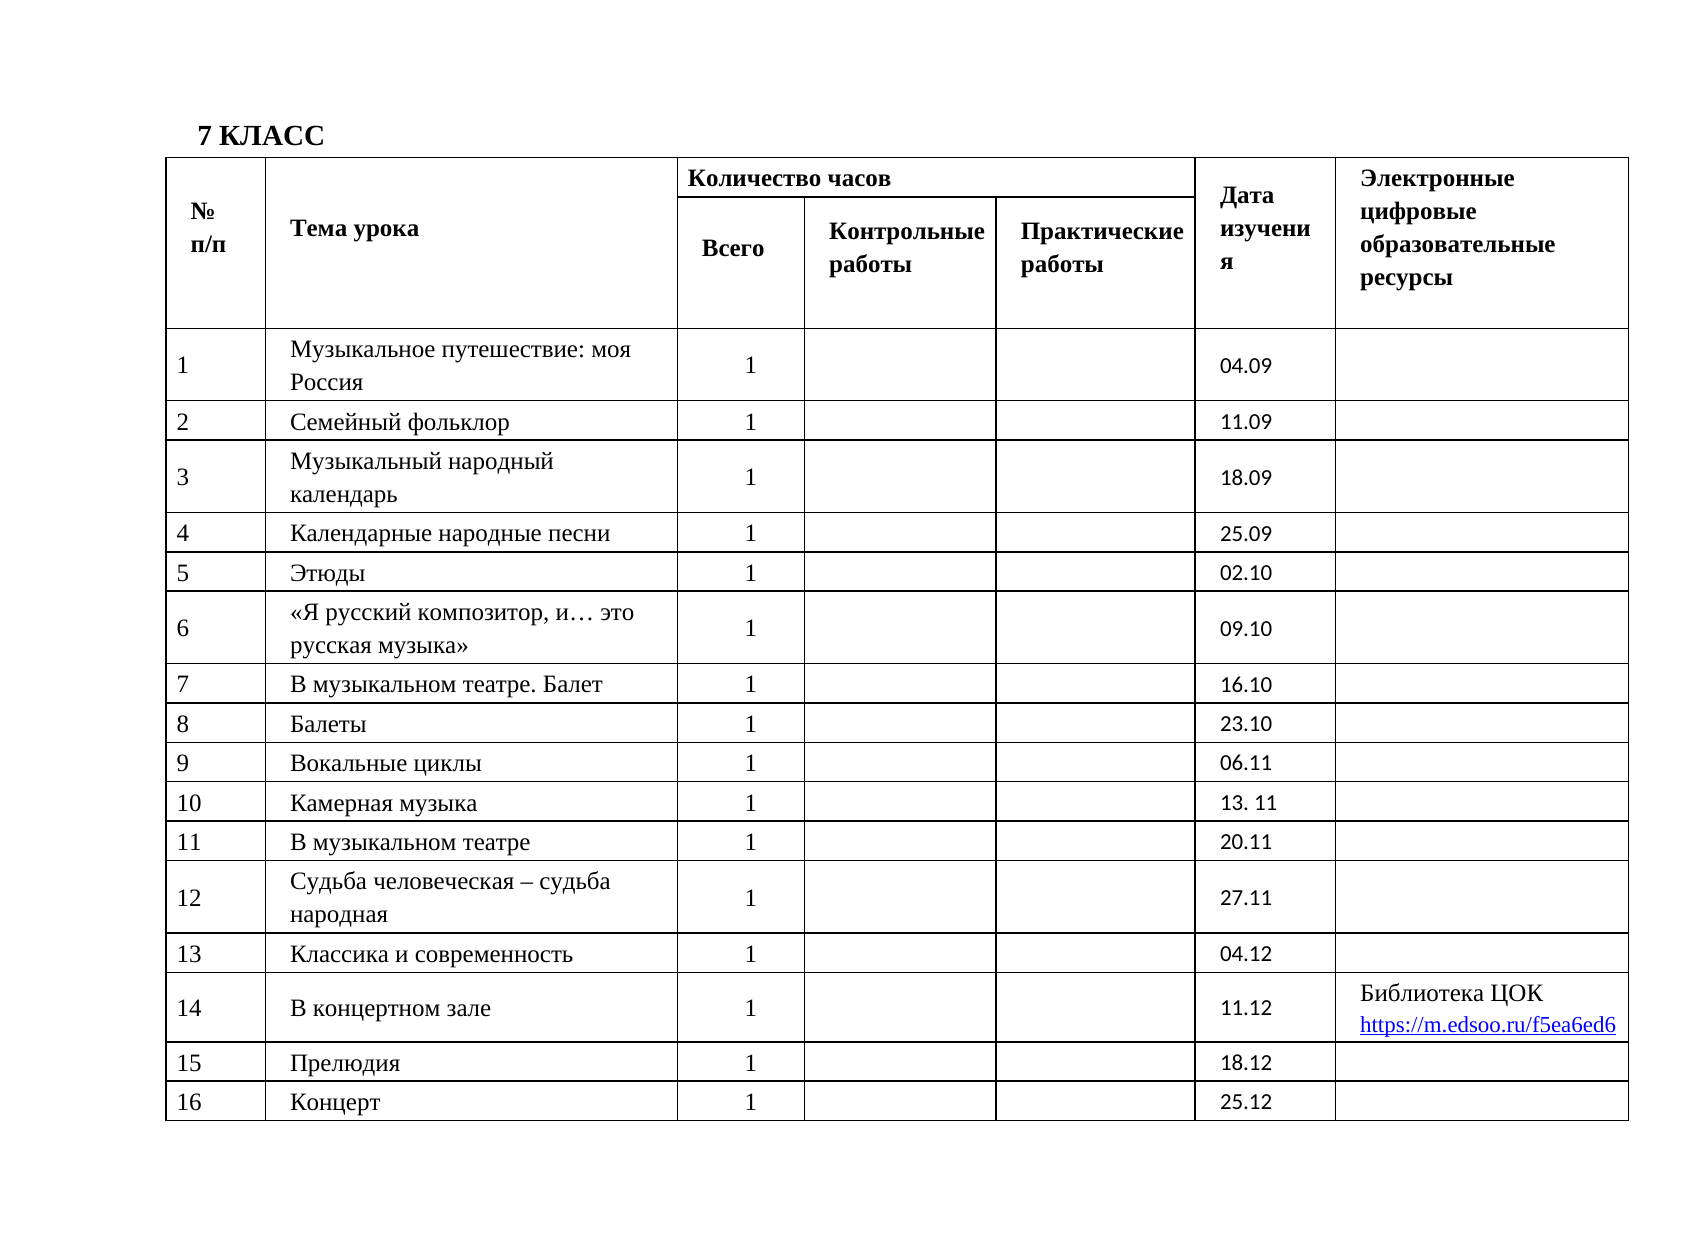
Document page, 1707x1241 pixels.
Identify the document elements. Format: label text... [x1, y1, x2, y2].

table_cell [997, 441, 1194, 512]
table_cell 8 [167, 704, 265, 741]
table_cell Библиотека ЦОК https://m.edsoo.ru/f5ea6ed6 [1336, 973, 1628, 1041]
table_cell [805, 401, 995, 439]
table_cell 1 [678, 553, 804, 590]
table_cell 02.10 [1196, 553, 1335, 590]
table_cell [805, 704, 995, 741]
table_cell [805, 592, 995, 663]
table_cell Практические работы [997, 198, 1194, 327]
table_cell 25.09 [1196, 513, 1335, 551]
table_cell [1336, 513, 1628, 551]
table_cell 25.12 [1196, 1082, 1335, 1120]
table_cell [805, 553, 995, 590]
table_cell [1336, 704, 1628, 741]
table_cell [805, 329, 995, 400]
table_cell Вокальные циклы [266, 743, 677, 781]
table_cell 13 [167, 934, 265, 971]
table_header Дата изучения [1196, 158, 1335, 327]
table_cell Календарные народные песни [266, 513, 677, 551]
table_cell [805, 782, 995, 820]
table_cell 6 [167, 592, 265, 663]
table_cell [805, 441, 995, 512]
table_cell [1336, 1082, 1628, 1120]
table_cell 06.11 [1196, 743, 1335, 781]
table_cell Концерт [266, 1082, 677, 1120]
table_cell [1336, 822, 1628, 859]
table_cell [1336, 743, 1628, 781]
table_cell [997, 704, 1194, 741]
table_cell 1 [678, 592, 804, 663]
table_cell В концертном зале [266, 973, 677, 1041]
table_cell 1 [678, 861, 804, 932]
table_cell 1 [678, 782, 804, 820]
table_cell 11 [167, 822, 265, 859]
table_cell [997, 1043, 1194, 1080]
table_cell Всего [678, 198, 804, 327]
table_cell Семейный фольклор [266, 401, 677, 439]
table_cell 20.11 [1196, 822, 1335, 859]
table_cell [805, 664, 995, 702]
table_cell 10 [167, 782, 265, 820]
table_cell 27.11 [1196, 861, 1335, 932]
table_cell 15 [167, 1043, 265, 1080]
table_header № п/п [167, 158, 265, 327]
table_cell 1 [678, 822, 804, 859]
table_cell В музыкальном театре [266, 822, 677, 859]
table_cell [1336, 592, 1628, 663]
table_header Электронные цифровые образовательные ресурсы [1336, 158, 1628, 327]
table_cell Судьба человеческая – судьба народная [266, 861, 677, 932]
table_cell «Я русский композитор, и… это русская музыка» [266, 592, 677, 663]
table_cell 1 [678, 1043, 804, 1080]
table_cell [997, 743, 1194, 781]
table_cell [997, 329, 1194, 400]
table_cell [805, 934, 995, 971]
table_cell 1 [678, 934, 804, 971]
table_cell 12 [167, 861, 265, 932]
table_cell Музыкальное путешествие: моя Россия [266, 329, 677, 400]
table_cell 16 [167, 1082, 265, 1120]
table_cell [805, 513, 995, 551]
table_cell Камерная музыка [266, 782, 677, 820]
table_cell [997, 822, 1194, 859]
table_cell [805, 822, 995, 859]
table_header Тема урока [266, 158, 677, 327]
table_cell 18.09 [1196, 441, 1335, 512]
table_cell 4 [167, 513, 265, 551]
table_cell [997, 401, 1194, 439]
table_cell Классика и современность [266, 934, 677, 971]
table_cell [805, 1082, 995, 1120]
table_cell 1 [678, 441, 804, 512]
table_cell 11.09 [1196, 401, 1335, 439]
table_cell Этюды [266, 553, 677, 590]
table_cell [997, 861, 1194, 932]
table_cell [997, 934, 1194, 971]
table_cell [997, 664, 1194, 702]
table_cell [1336, 441, 1628, 512]
table_cell 5 [167, 553, 265, 590]
table_cell 7 [167, 664, 265, 702]
table_cell Музыкальный народный календарь [266, 441, 677, 512]
table_cell 16.10 [1196, 664, 1335, 702]
table_cell 1 [678, 743, 804, 781]
table_cell 1 [678, 704, 804, 741]
table_cell [805, 861, 995, 932]
text 7 КЛАСС [190, 118, 1618, 152]
table_cell Балеты [266, 704, 677, 741]
table_cell 23.10 [1196, 704, 1335, 741]
table_cell 1 [678, 401, 804, 439]
table_cell [805, 973, 995, 1041]
table_cell [1336, 861, 1628, 932]
table_cell 1 [678, 664, 804, 702]
table_cell 18.12 [1196, 1043, 1335, 1080]
table_cell 2 [167, 401, 265, 439]
table_cell [997, 553, 1194, 590]
table_cell 14 [167, 973, 265, 1041]
table_cell [1336, 934, 1628, 971]
table_cell 9 [167, 743, 265, 781]
table_cell [997, 782, 1194, 820]
table_cell [997, 1082, 1194, 1120]
table_cell 1 [678, 329, 804, 400]
table_cell [997, 973, 1194, 1041]
table_cell 1 [678, 973, 804, 1041]
table_header Количество часов [678, 158, 1194, 196]
table_cell [1336, 401, 1628, 439]
table_cell 13. 11 [1196, 782, 1335, 820]
table_cell В музыкальном театре. Балет [266, 664, 677, 702]
table_cell [1336, 553, 1628, 590]
table_cell 04.12 [1196, 934, 1335, 971]
table_cell 1 [678, 513, 804, 551]
table_cell 3 [167, 441, 265, 512]
table_cell [1336, 664, 1628, 702]
table_cell [805, 1043, 995, 1080]
table_cell Прелюдия [266, 1043, 677, 1080]
table_cell [1336, 1043, 1628, 1080]
table_cell Контрольные работы [805, 198, 995, 327]
table_cell 09.10 [1196, 592, 1335, 663]
table_cell [997, 592, 1194, 663]
table_cell 04.09 [1196, 329, 1335, 400]
table_cell [805, 743, 995, 781]
table_cell [997, 513, 1194, 551]
table_cell [1336, 782, 1628, 820]
table_cell 1 [167, 329, 265, 400]
table_cell 1 [678, 1082, 804, 1120]
table_cell 11.12 [1196, 973, 1335, 1041]
table_cell [1336, 329, 1628, 400]
